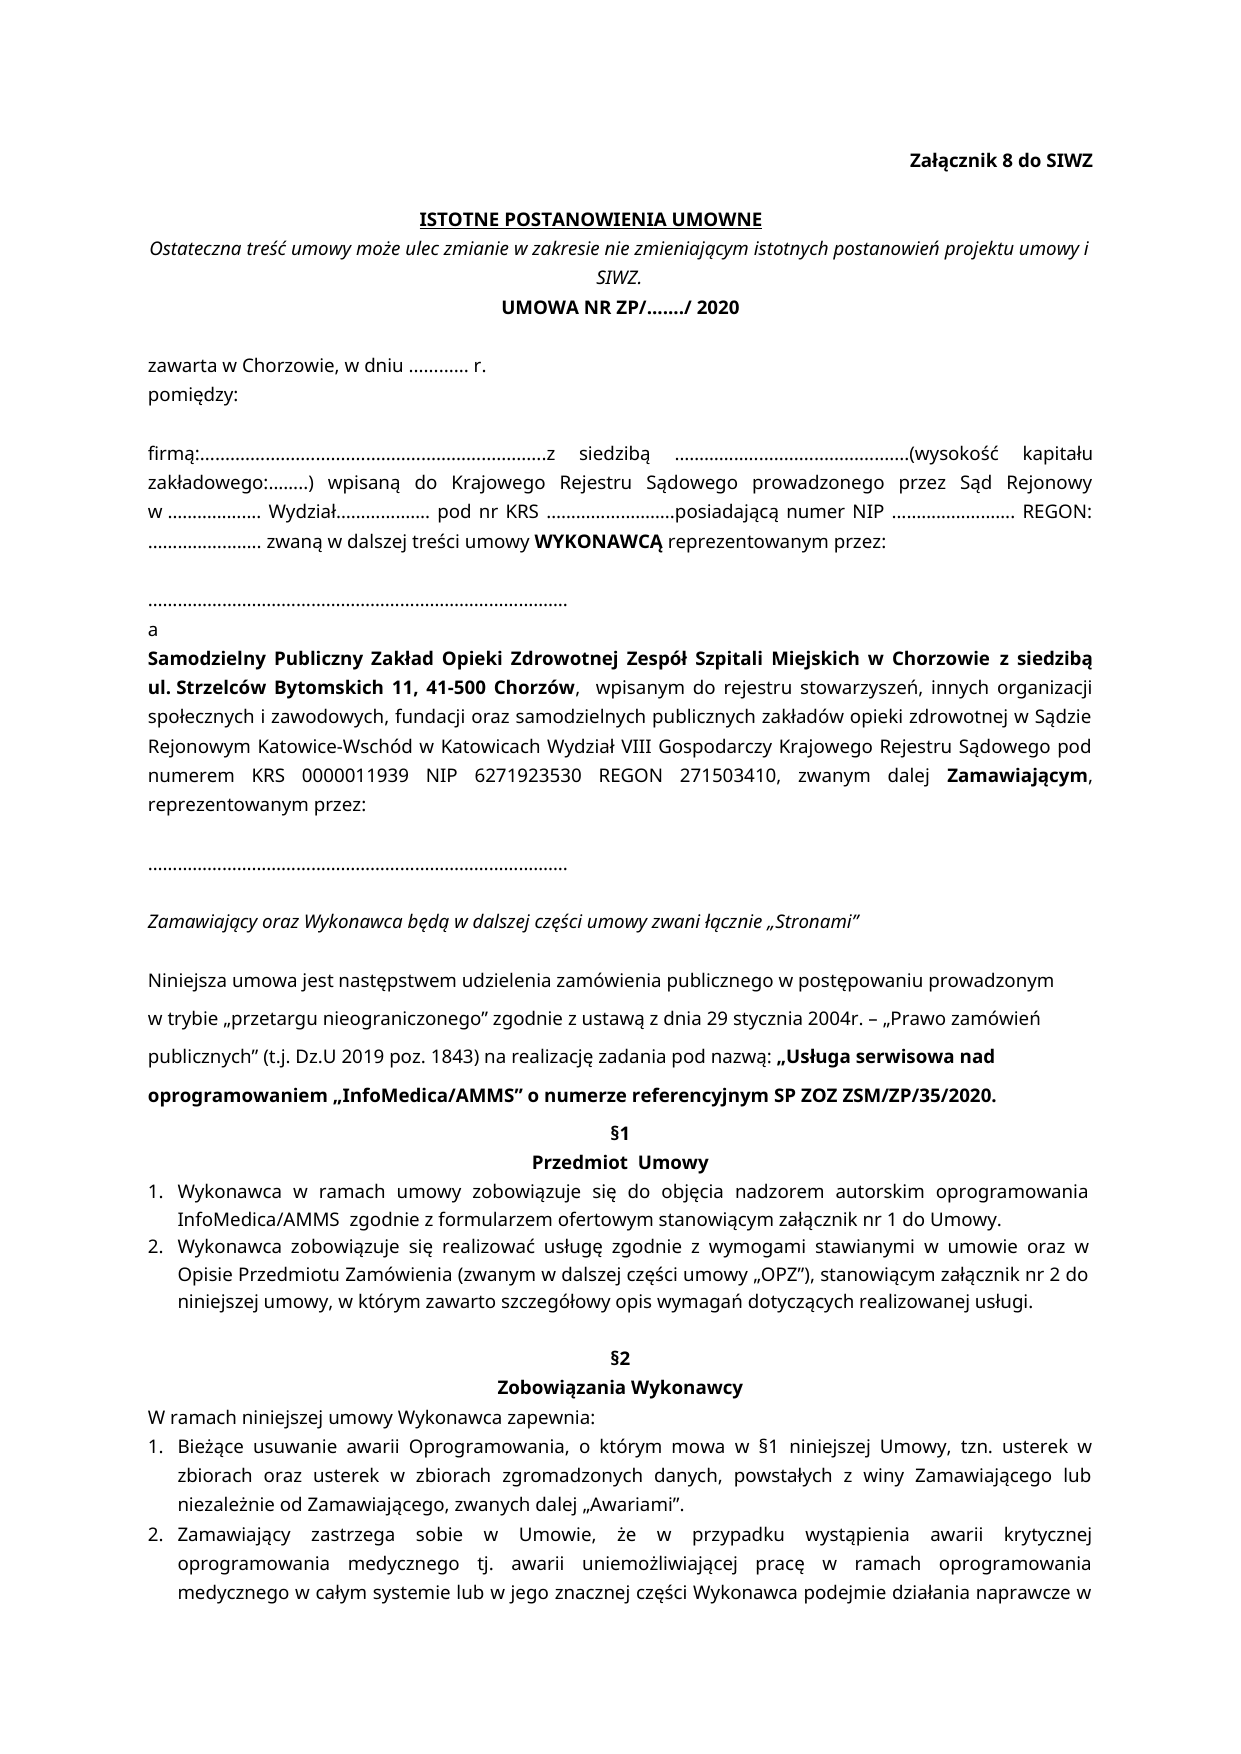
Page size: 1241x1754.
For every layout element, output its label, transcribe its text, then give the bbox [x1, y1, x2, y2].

text Niniejsza umowa jest następstwem udzielenia zamówienia publicznego w postępowaniu prowadzonym w trybie „przetargu nieograniczonego” zgodnie z ustawą z dnia 29 stycznia 2004r. – „Prawo zamówień publicznych” (t.j. Dz.U 2019 poz. 1843) na realizację zadania pod nazwą: „Usługa serwisowa nad oprogramowaniem „InfoMedica/AMMS” o numerze referencyjnym SP ZOZ ZSM/ZP/35/2020. [148, 967, 1093, 1107]
text Samodzielny Publiczny Zakład Opieki Zdrowotnej Zespół Szpitali Miejskich w Chorzowie z siedzibą ul. Strzelców Bytomskich 11, 41-500 Chorzów, wpisanym do rejestru stowarzyszeń, innych organizacji społecznych i zawodowych, fundacji oraz samodzielnych publicznych zakładów opieki zdrowotnej w Sądzie Rejonowym Katowice-Wschód w Katowicach Wydział VIII Gospodarczy Krajowego Rejestru Sądowego pod numerem KRS 0000011939 NIP 6271923530 REGON 271503410, zwanym dalej Zamawiającym, reprezentowanym przez: [148, 645, 1093, 817]
list Bieżące usuwanie awarii Oprogramowania, o którym mowa w §1 niniejszej Umowy, tzn. usterek w zbiorach oraz usterek w zbiorach zgromadzonych danych, powstałych z winy Zamawiającego lub niezależnie od Zamawiającego, zwanych dalej „Awariami”. [148, 1433, 1093, 1517]
text Zamawiający oraz Wykonawca będą w dalszej części umowy zwani łącznie „Stronami” [148, 909, 1093, 934]
text a [148, 616, 1093, 641]
text …………………………………………………………………………. [148, 587, 1093, 612]
text Przedmiot Umowy [148, 1149, 1093, 1175]
text §2 [148, 1345, 1093, 1371]
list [148, 1521, 1093, 1605]
text Załącznik 8 do SIWZ [88, 148, 1093, 173]
text Zobowiązania Wykonawcy [148, 1375, 1093, 1400]
text Istotne postanowienia umowne [88, 206, 1093, 232]
subtitle UMOWA NR ZP/......./ 2020 [148, 294, 1093, 319]
text Ostateczna treść umowy może ulec zmianie w zakresie nie zmieniającym istotnych postanowień projektu umowy i SIWZ. [148, 235, 1093, 290]
text …………………………………………………………………………. [148, 850, 1093, 876]
list Wykonawca zobowiązuje się realizować usługę zgodnie z wymogami stawianymi w umowie oraz w Opisie Przedmiotu Zamówienia (zwanym w dalszej części umowy „OPZ”), stanowiącym załącznik nr 2 do niniejszej umowy, w którym zawarto szczegółowy opis wymagań dotyczących realizowanej usługi. [148, 1234, 1090, 1314]
text zawarta w Chorzowie, w dniu ............ r. [148, 352, 1093, 378]
text pomiędzy: [148, 382, 1093, 407]
text firmą:.....................................................................z siedzibą ……………................................(wysokość kapitału zakładowego:……..) wpisaną do Krajowego Rejestru Sądowego prowadzonego przez Sąd Rejonowy w ………………. Wydział………………. pod nr KRS ……………………..posiadającą numer NIP ……………………. REGON: ………………….. zwaną w dalszej treści umowy WYKONAWCĄ reprezentowanym przez: [148, 440, 1093, 554]
text W ramach niniejszej umowy Wykonawca zapewnia: [148, 1404, 1093, 1429]
list Wykonawca w ramach umowy zobowiązuje się do objęcia nadzorem autorskim oprogramowania InfoMedica/AMMS zgodnie z formularzem ofertowym stanowiącym załącznik nr 1 do Umowy. [148, 1179, 1090, 1232]
text §1 [148, 1120, 1093, 1146]
